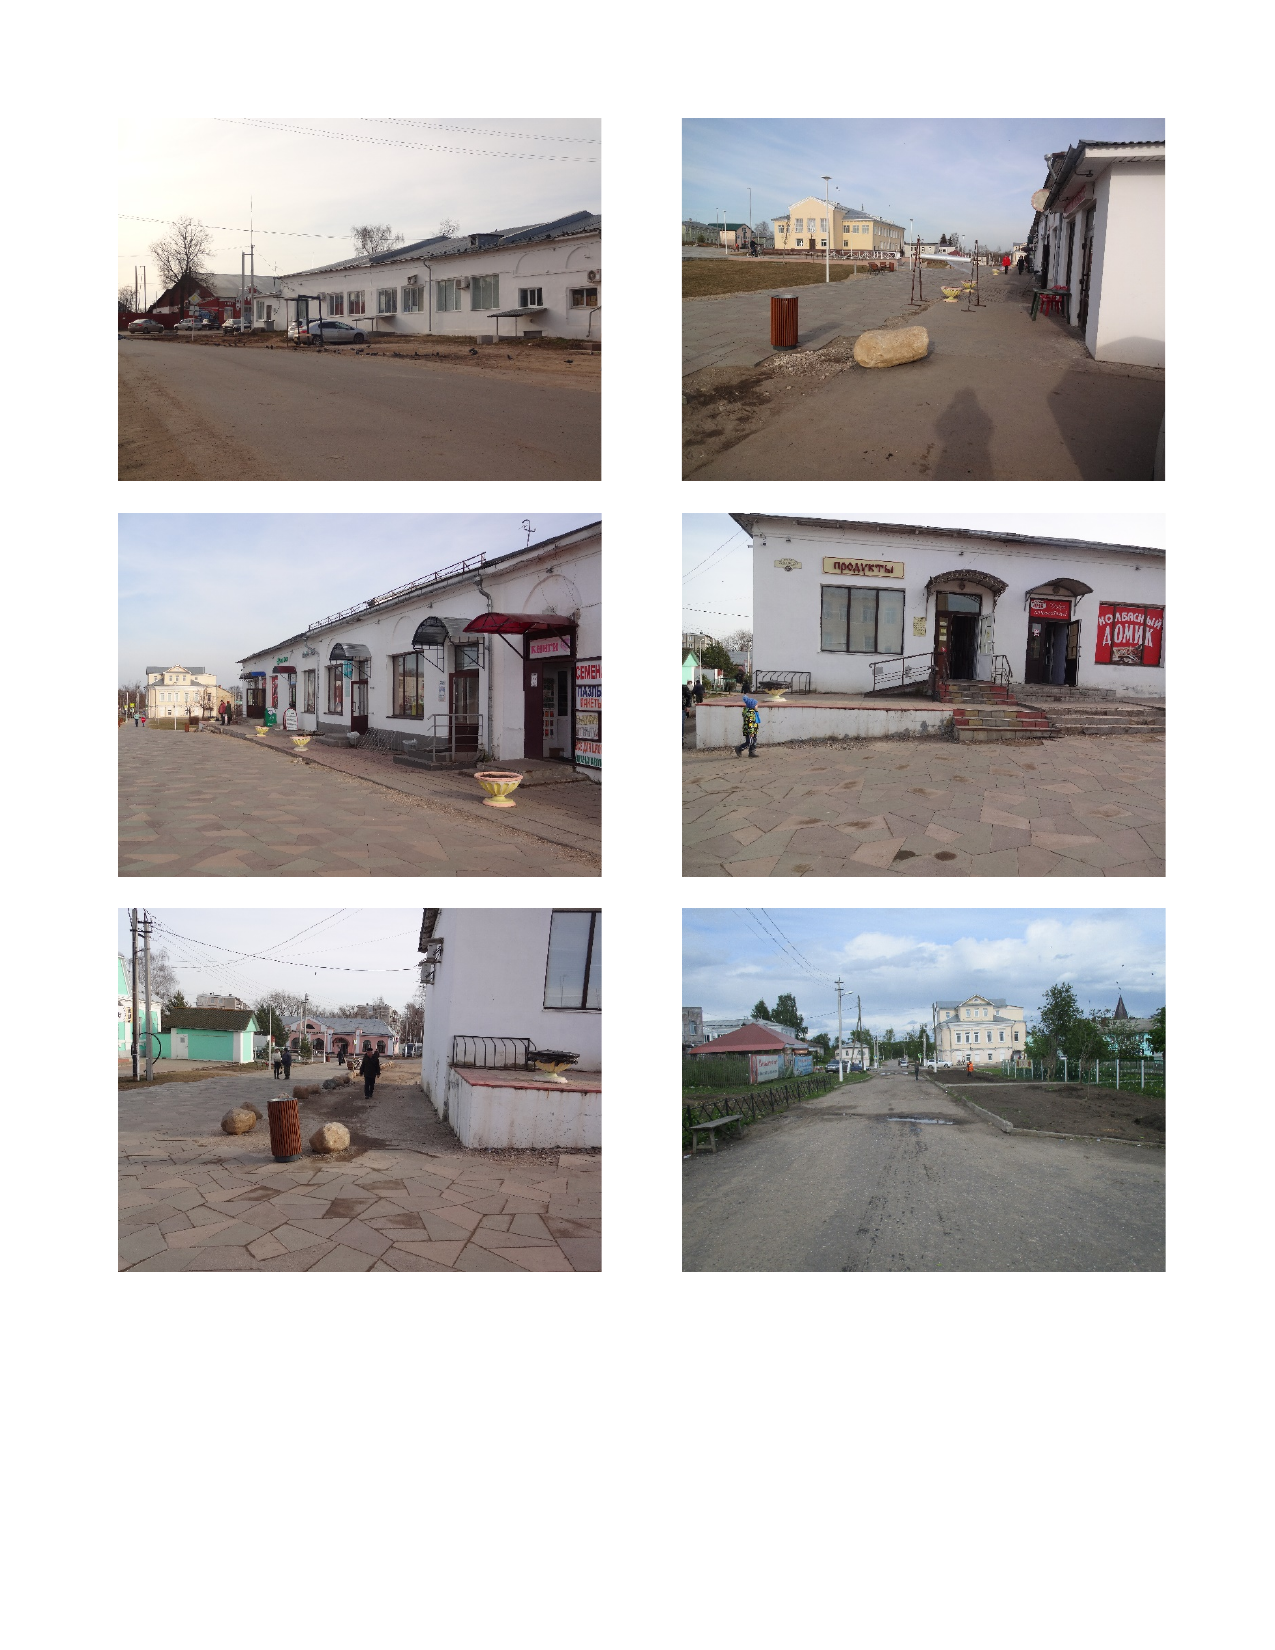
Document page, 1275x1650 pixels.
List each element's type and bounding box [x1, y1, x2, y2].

picture [681, 118, 1166, 481]
picture [682, 908, 1166, 1272]
picture [118, 513, 602, 877]
picture [118, 118, 602, 481]
picture [682, 513, 1166, 877]
picture [118, 908, 602, 1272]
